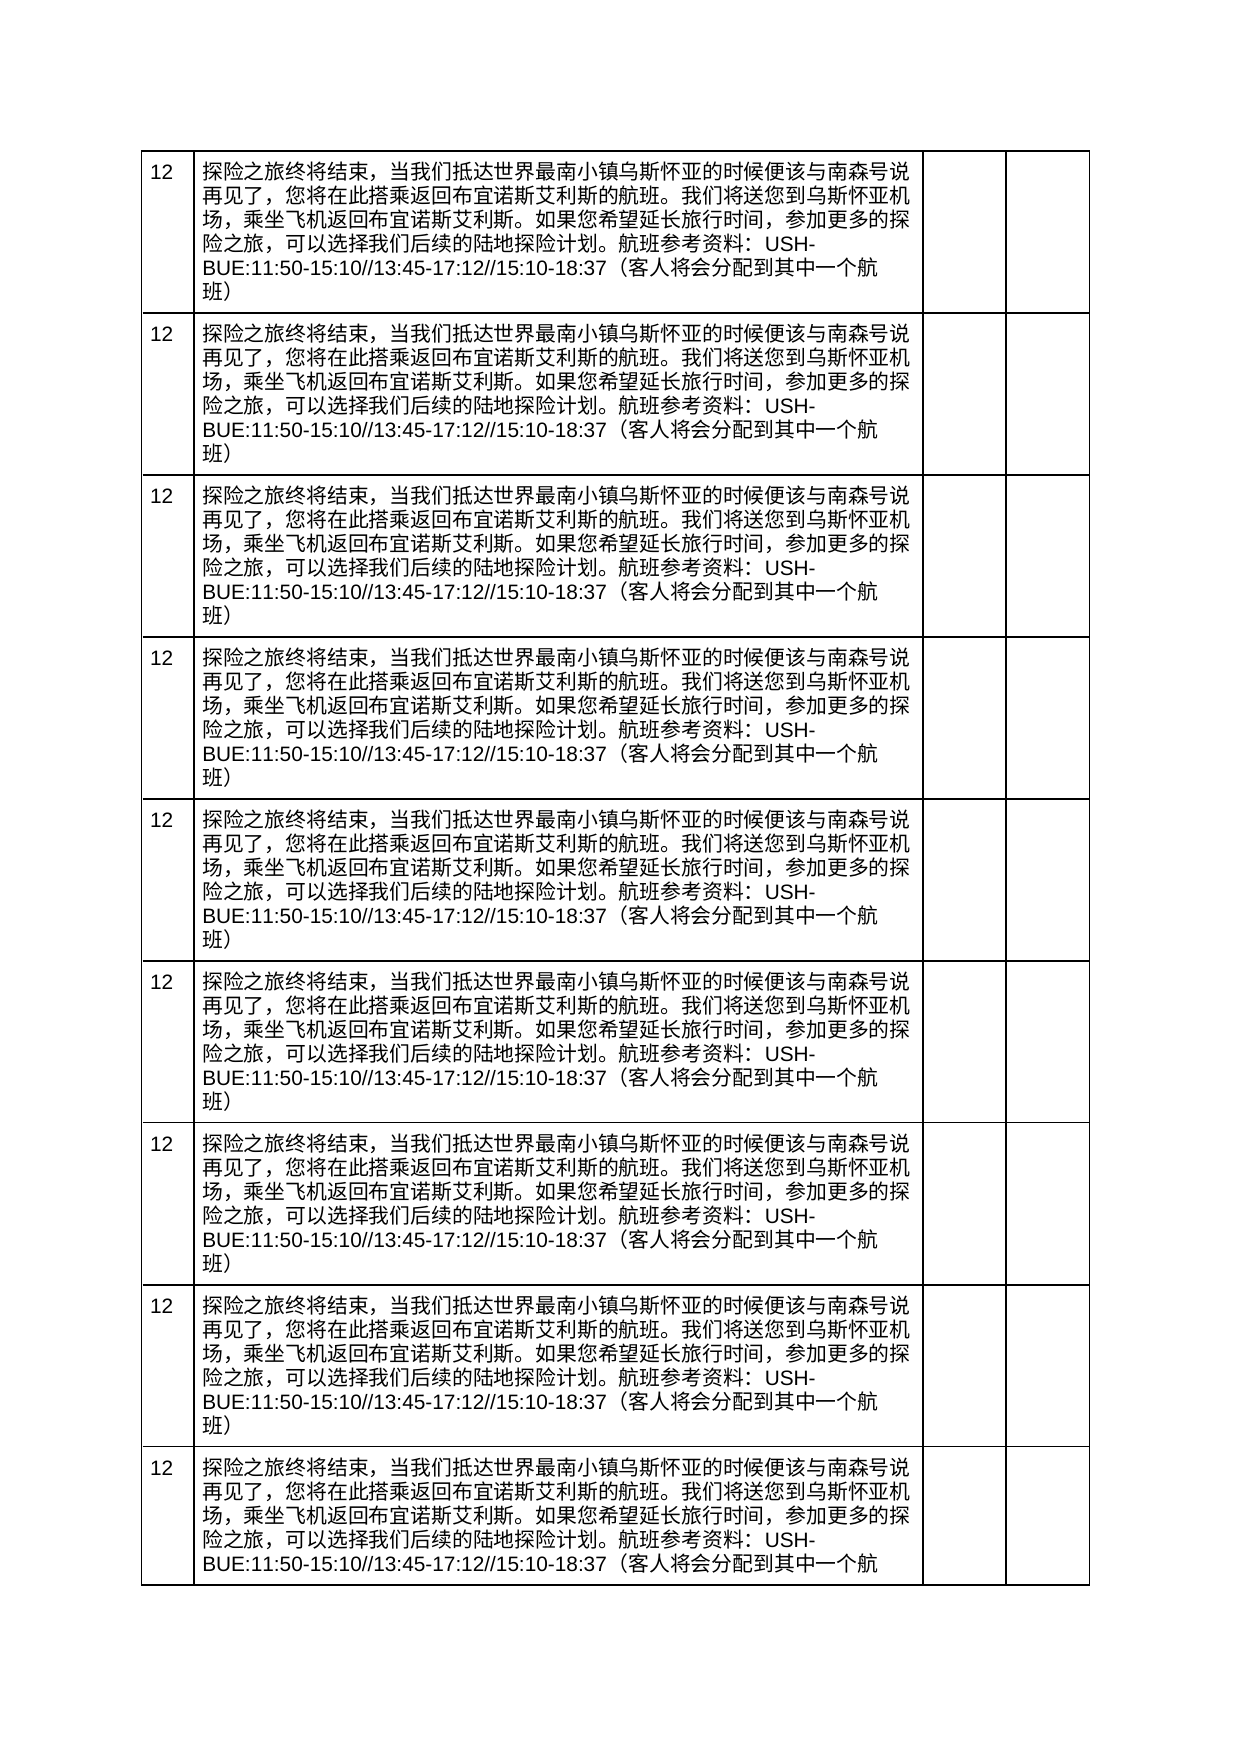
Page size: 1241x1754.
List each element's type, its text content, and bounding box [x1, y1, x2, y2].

table_cell 12 [142, 1447, 193, 1584]
table_cell 12 [142, 152, 193, 312]
table_cell [924, 800, 1005, 960]
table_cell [195, 1447, 922, 1584]
table_cell [1007, 1447, 1089, 1584]
table_cell [924, 152, 1005, 312]
table_cell 12 [142, 313, 193, 474]
table_cell 12 [142, 799, 193, 960]
table_cell 12 [142, 475, 193, 636]
table_cell 12 [142, 1123, 193, 1284]
table_cell [1007, 476, 1089, 636]
table_cell [1007, 152, 1089, 312]
table_cell [924, 1123, 1005, 1284]
table_cell [924, 1447, 1005, 1584]
table_cell [924, 1286, 1005, 1446]
table_cell [1007, 800, 1089, 960]
table_cell [924, 962, 1005, 1122]
table_cell 12 [142, 961, 193, 1122]
table_cell [1007, 1286, 1089, 1446]
table_cell [924, 476, 1005, 636]
table_cell [924, 638, 1005, 798]
table_cell [1007, 314, 1089, 474]
table_cell 12 [142, 1285, 193, 1446]
table_cell 12 [142, 637, 193, 798]
table_cell [1007, 1123, 1089, 1284]
table_cell [1007, 638, 1089, 798]
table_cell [195, 152, 922, 312]
table_cell [924, 314, 1005, 474]
table_cell [1007, 962, 1089, 1122]
